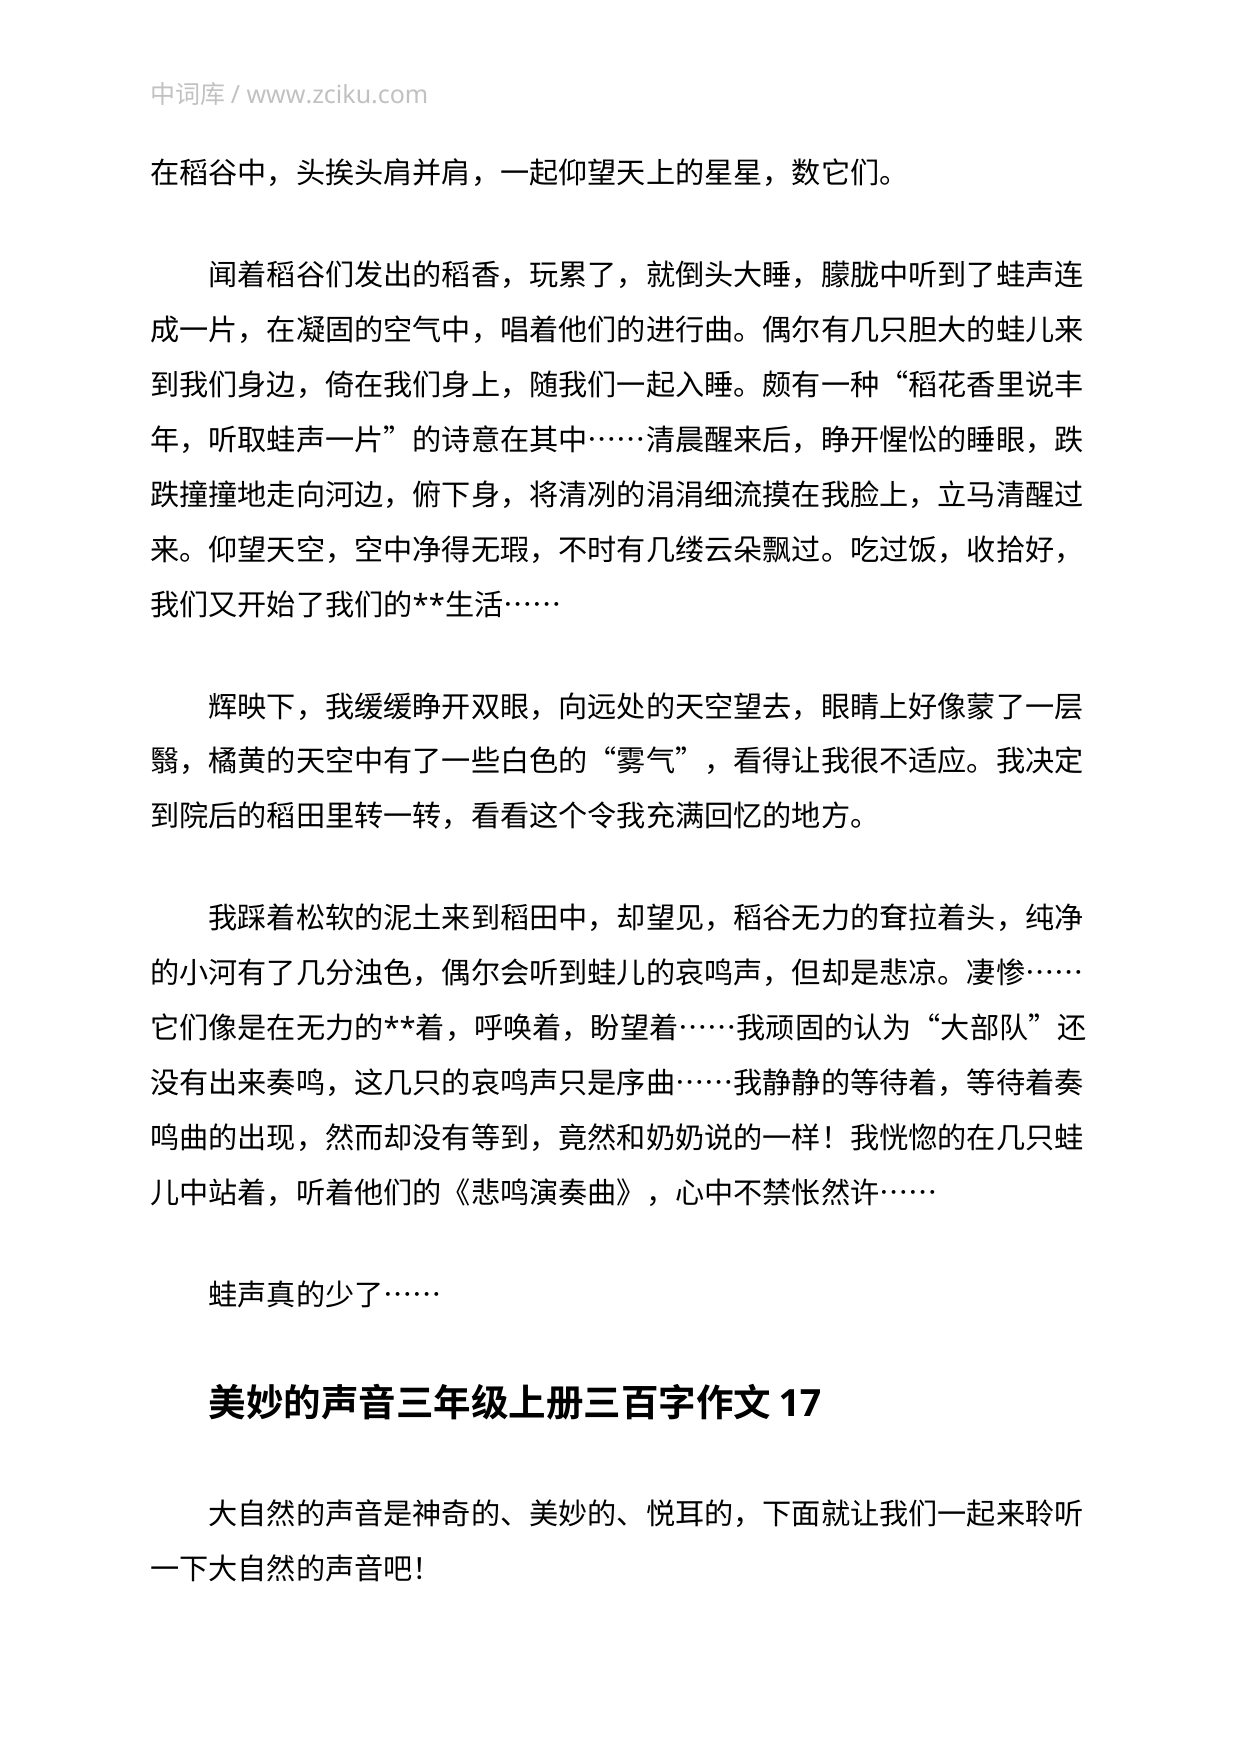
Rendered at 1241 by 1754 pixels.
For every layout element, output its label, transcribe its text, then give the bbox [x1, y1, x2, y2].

text 我踩着松软的泥土来到稻田中，却望见，稻谷无力的耷拉着头，纯净的小河有了几分浊色，偶尔会听到蛙儿的哀鸣声，但却是悲凉。凄惨……它们像是在无力的**着，呼唤着，盼望着……我顽固的认为“大部队”还没有出来奏鸣，这几只的哀鸣声只是序曲……我静静的等待着，等待着奏鸣曲的出现，然而却没有等到，竟然和奶奶说的一样！我恍惚的在几只蛙儿中站着，听着他们的《悲鸣演奏曲》，心中不禁怅然许…… [150, 895, 1090, 1212]
text 闻着稻谷们发出的稻香，玩累了，就倒头大睡，朦胧中听到了蛙声连成一片，在凝固的空气中，唱着他们的进行曲。偶尔有几只胆大的蛙儿来到我们身边，倚在我们身上，随我们一起入睡。颇有一种“稻花香里说丰年，听取蛙声一片”的诗意在其中……清晨醒来后，睁开惺忪的睡眼，跌跌撞撞地走向河边，俯下身，将清冽的涓涓细流摸在我脸上，立马清醒过来。仰望天空，空中净得无瑕，不时有几缕云朵飘过。吃过饭，收拾好，我们又开始了我们的**生活…… [150, 252, 1090, 623]
text 美妙的声音三年级上册三百字作文17 [150, 1373, 1090, 1427]
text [150, 150, 1090, 192]
text 蛙声真的少了…… [150, 1271, 1090, 1313]
text 辉映下，我缓缓睁开双眼，向远处的天空望去，眼睛上好像蒙了一层翳，橘黄的天空中有了一些白色的“雾气”，看得让我很不适应。我决定到院后的稻田里转一转，看看这个令我充满回忆的地方。 [150, 683, 1090, 835]
text 大自然的声音是神奇的、美妙的、悦耳的，下面就让我们一起来聆听一下大自然的声音吧！ [150, 1490, 1090, 1588]
